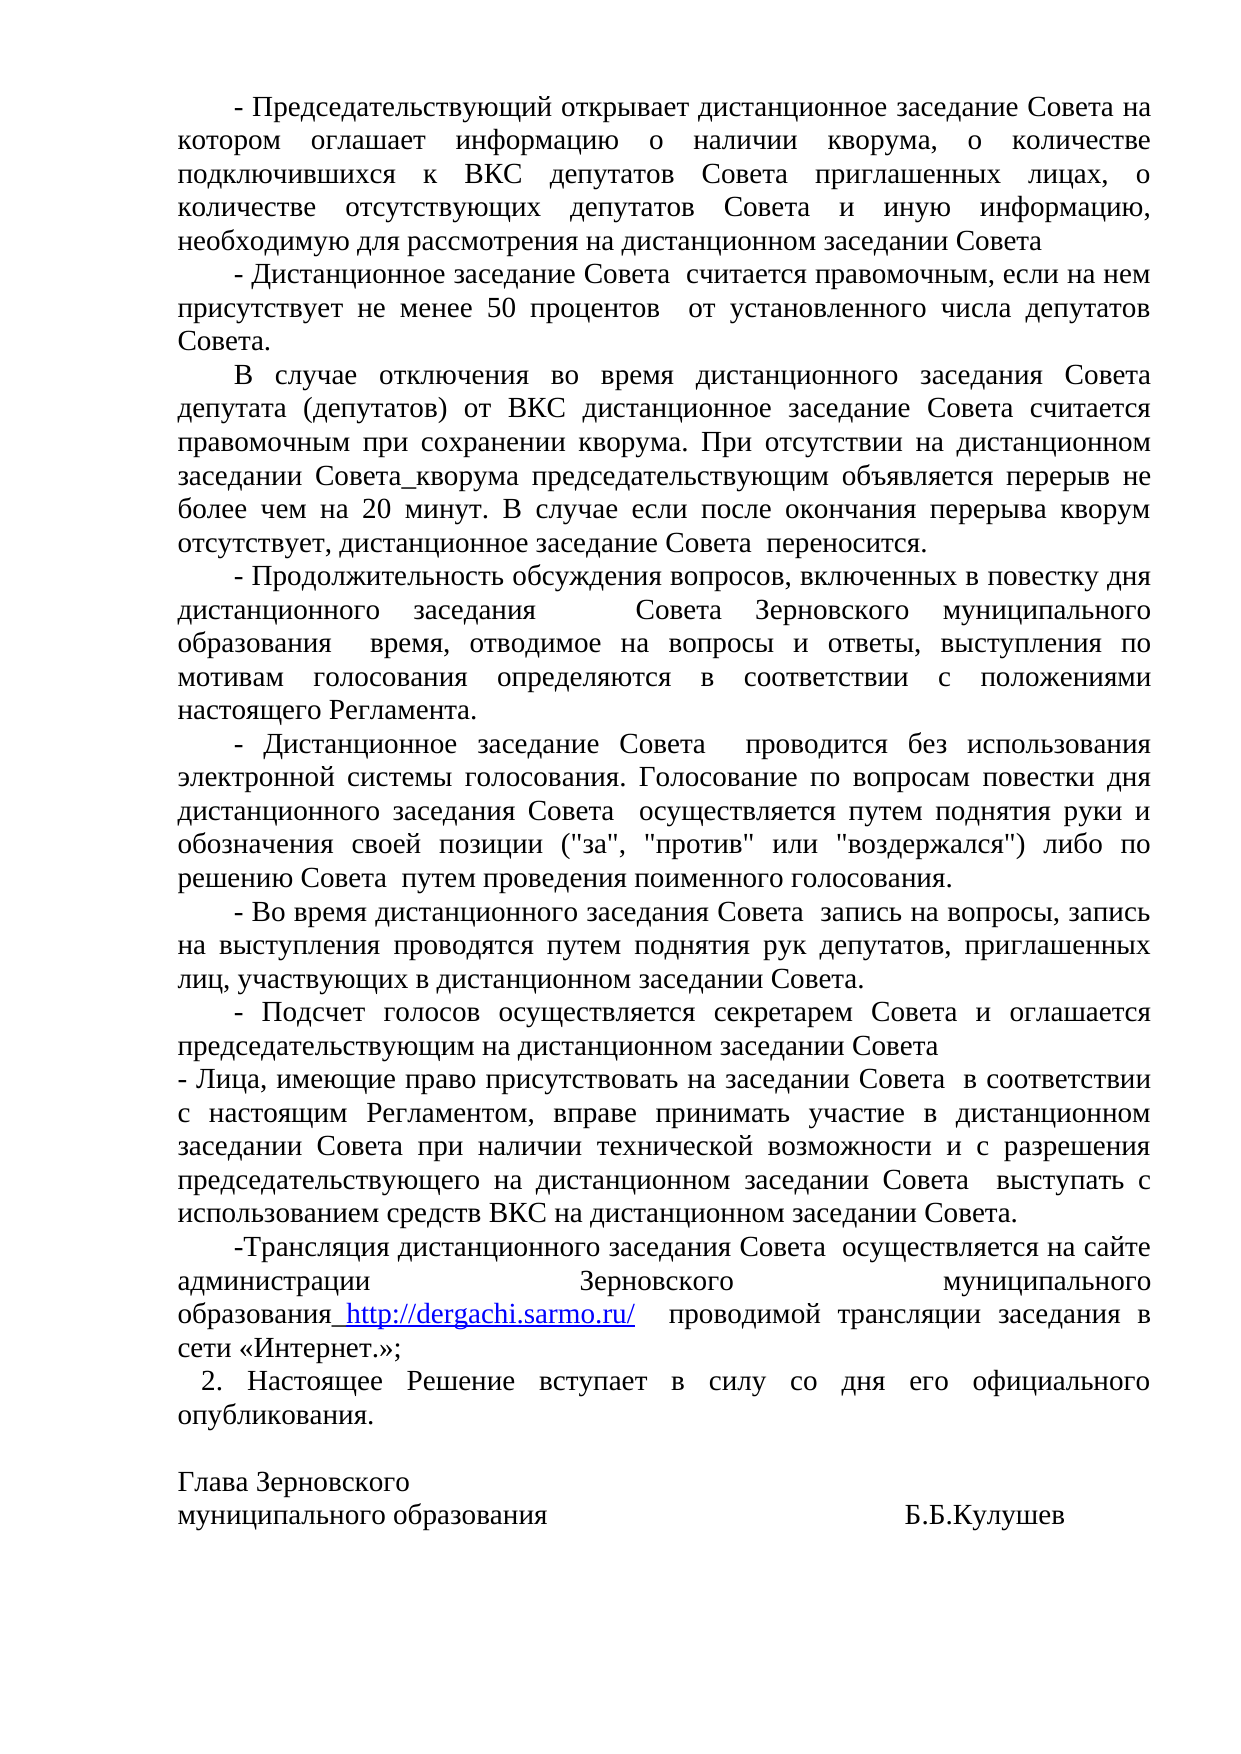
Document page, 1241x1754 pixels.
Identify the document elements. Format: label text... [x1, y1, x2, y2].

text 2. Настоящее Решение вступает в силу со дня его официального опубликования. [177, 1363, 1152, 1430]
text муниципального образования Б.Б.Кулушев [177, 1497, 1152, 1531]
text -Трансляция дистанционного заседания Совета осуществляется на сайте администрации Зерновского муниципального образования_http://dergachi.sarmo.ru/ проводимой трансляции заседания в сети «Интернет.»; [177, 1229, 1152, 1363]
text Глава Зерновского [177, 1464, 1152, 1497]
text - Лица, имеющие право присутствовать на заседании Совета в соответствии с настоящим Регламентом, вправе принимать участие в дистанционном заседании Совета при наличии технической возможности и с разрешения председательствующего на дистанционном заседании Совета выступать с использованием средств ВКС на дистанционном заседании Совета. [177, 1061, 1152, 1229]
text - Председательствующий открывает дистанционное заседание Совета на котором оглашает информацию о наличии кворума, о количестве подключившихся к ВКС депутатов Совета приглашенных лицах, о количестве отсутствующих депутатов Совета и иную информацию, необходимую для рассмотрения на дистанционном заседании Совета [177, 89, 1152, 256]
text В случае отключения во время дистанционного заседания Совета депутата (депутатов) от ВКС дистанционное заседание Совета считается правомочным при сохранении кворума. При отсутствии на дистанционном заседании Совета_кворума председательствующим объявляется перерыв не более чем на 20 минут. В случае если после окончания перерыва кворум отсутствует, дистанционное заседание Совета переносится. [177, 357, 1152, 558]
text - Продолжительность обсуждения вопросов, включенных в повестку дня дистанционного заседания Совета Зерновского муниципального образования время, отводимое на вопросы и ответы, выступления по мотивам голосования определяются в соответствии с положениями настоящего Регламента. [177, 558, 1152, 726]
text - Во время дистанционного заседания Совета запись на вопросы, запись на выступления проводятся путем поднятия рук депутатов, приглашенных лиц, участвующих в дистанционном заседании Совета. [177, 894, 1152, 994]
text - Подсчет голосов осуществляется секретарем Совета и оглашается председательствующим на дистанционном заседании Совета [177, 994, 1152, 1061]
text - Дистанционное заседание Совета считается правомочным, если на нем присутствует не менее 50 процентов от установленного числа депутатов Совета. [177, 256, 1152, 357]
text - Дистанционное заседание Совета проводится без использования электронной системы голосования. Голосование по вопросам повестки дня дистанционного заседания Совета осуществляется путем поднятия руки и обозначения своей позиции ("за", "против" или "воздержался") либо по решению Совета путем проведения поименного голосования. [177, 726, 1152, 894]
